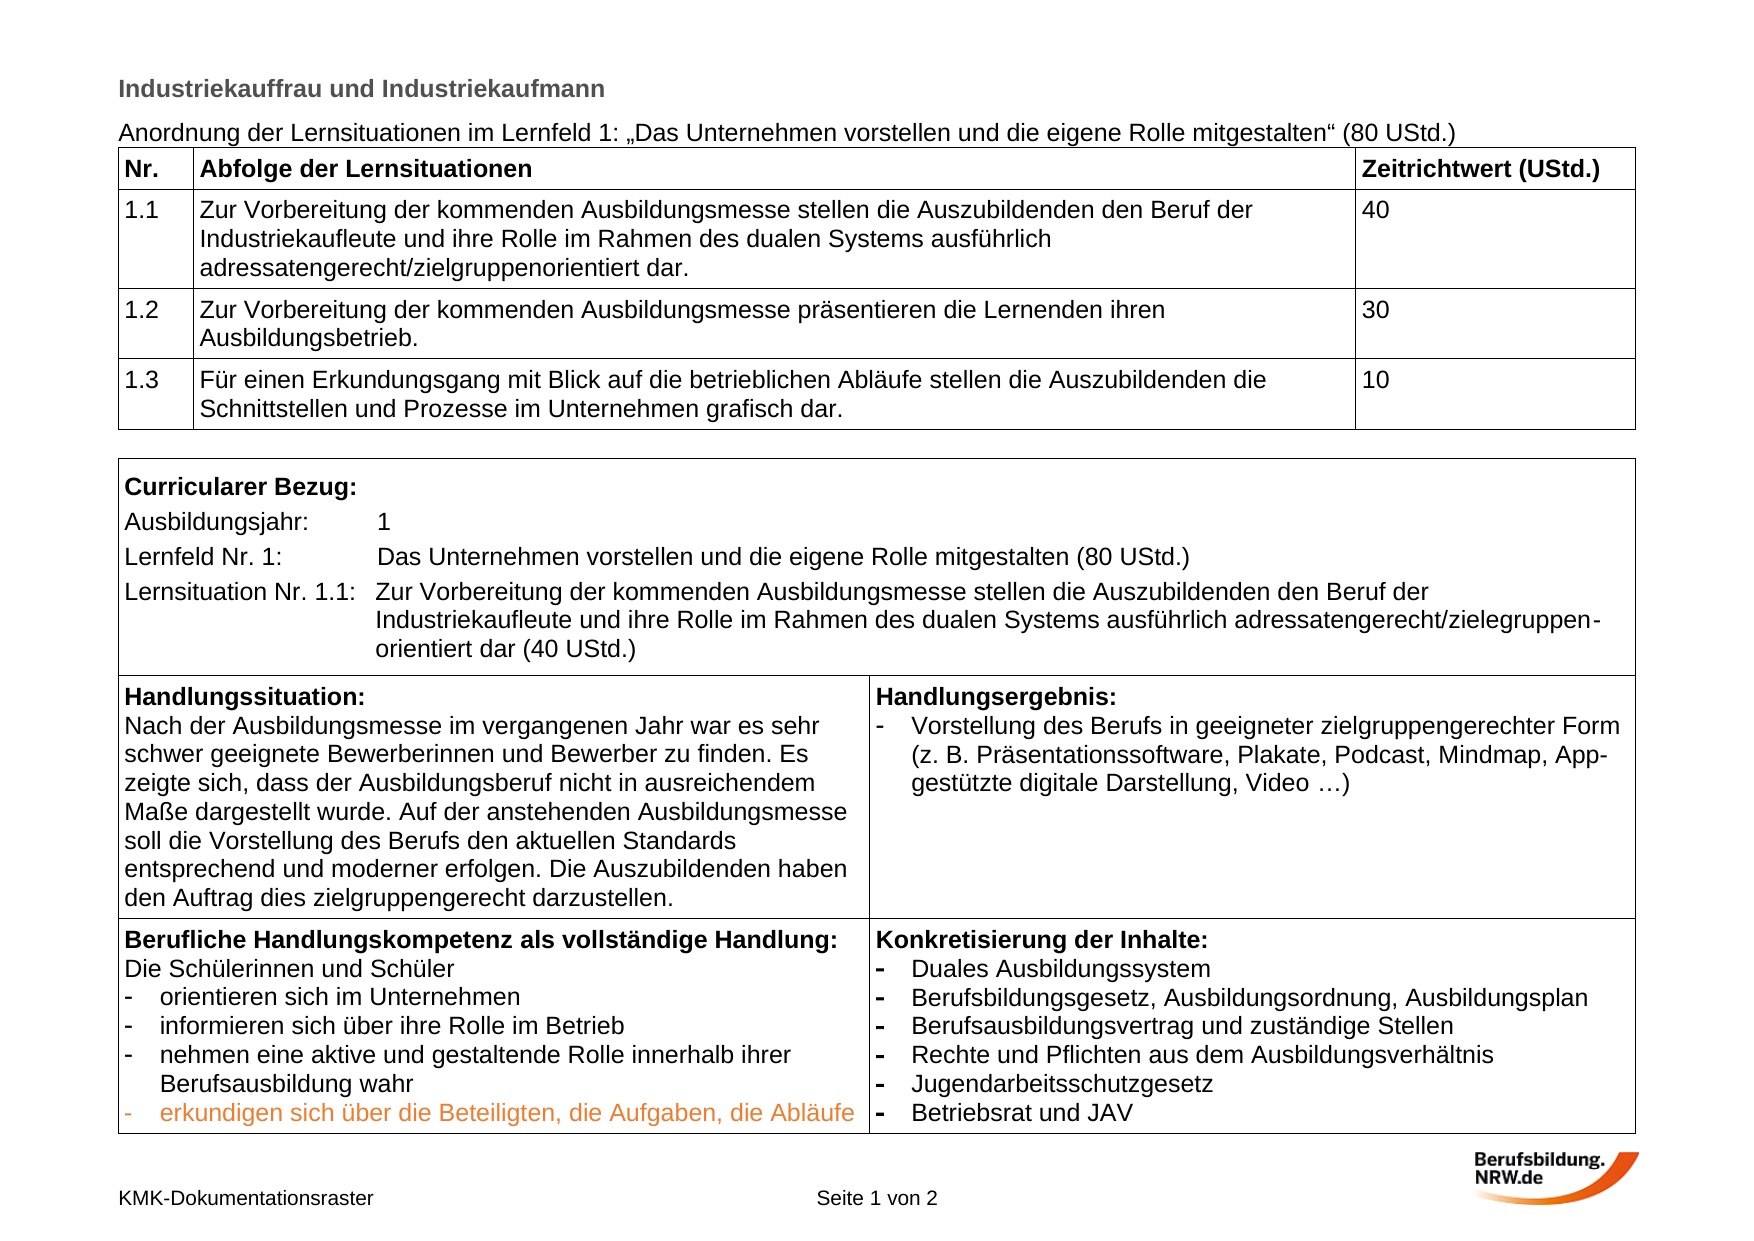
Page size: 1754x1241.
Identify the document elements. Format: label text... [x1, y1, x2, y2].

table_cell 30 [1356, 289, 1635, 358]
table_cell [870, 919, 1635, 1133]
table_cell 1.3 [119, 359, 193, 428]
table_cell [119, 919, 869, 1133]
table_header Abfolge der Lernsituationen [194, 148, 1355, 188]
table_header Curricularer Bezug: Ausbildungsjahr: 1 Lernfeld Nr. 1: Das Unternehmen vorstellen und die eigene Rolle mitgestalten (80 UStd.) Lernsituation Nr. 1.1: Zur Vorbereitung der kommenden Ausbildungsmesse stellen die Auszubildenden den Beruf der Industriekaufleute und ihre Rolle im Rahmen des dualen Systems ausführlich adressatengerecht/zielegruppenorientiert dar (40 UStd.) [119, 459, 1635, 675]
table_cell Handlungsergebnis: Vorstellung des Berufs in geeigneter zielgruppengerechter Form (z. B. Präsentationssoftware, Plakate, Podcast, Mindmap, App-gestützte digitale Darstellung, Video …) [870, 676, 1635, 918]
table_header Nr. [119, 148, 193, 188]
text Anordnung der Lernsituationen im Lernfeld 1: „Das Unternehmen vorstellen und die eigene Rolle mitgestalten“ (80 UStd.) [118, 118, 1636, 147]
table_cell Zur Vorbereitung der kommenden Ausbildungsmesse präsentieren die Lernenden ihren Ausbildungsbetrieb. [194, 289, 1355, 358]
table_cell Zur Vorbereitung der kommenden Ausbildungsmesse stellen die Auszubildenden den Beruf der Industriekaufleute und ihre Rolle im Rahmen des dualen Systems ausführlich adressatengerecht/zielgruppenorientiert dar. [194, 190, 1355, 288]
table_cell 1.1 [119, 190, 193, 288]
table_cell 40 [1356, 190, 1635, 288]
picture [1473, 1152, 1639, 1205]
table_header Zeitrichtwert (UStd.) [1356, 148, 1635, 188]
table_cell Handlungssituation: Nach der Ausbildungsmesse im vergangenen Jahr war es sehr schwer geeignete Bewerberinnen und Bewerber zu finden. Es zeigte sich, dass der Ausbildungsberuf nicht in ausreichendem Maße dargestellt wurde. Auf der anstehenden Ausbildungsmesse soll die Vorstellung des Berufs den aktuellen Standards entsprechend und moderner erfolgen. Die Auszubildenden haben den Auftrag dies zielgruppengerecht darzustellen. [119, 676, 869, 918]
table_cell 10 [1356, 359, 1635, 428]
table_cell 1.2 [119, 289, 193, 358]
table_cell Für einen Erkundungsgang mit Blick auf die betrieblichen Abläufe stellen die Auszubildenden die Schnittstellen und Prozesse im Unternehmen grafisch dar. [194, 359, 1355, 428]
